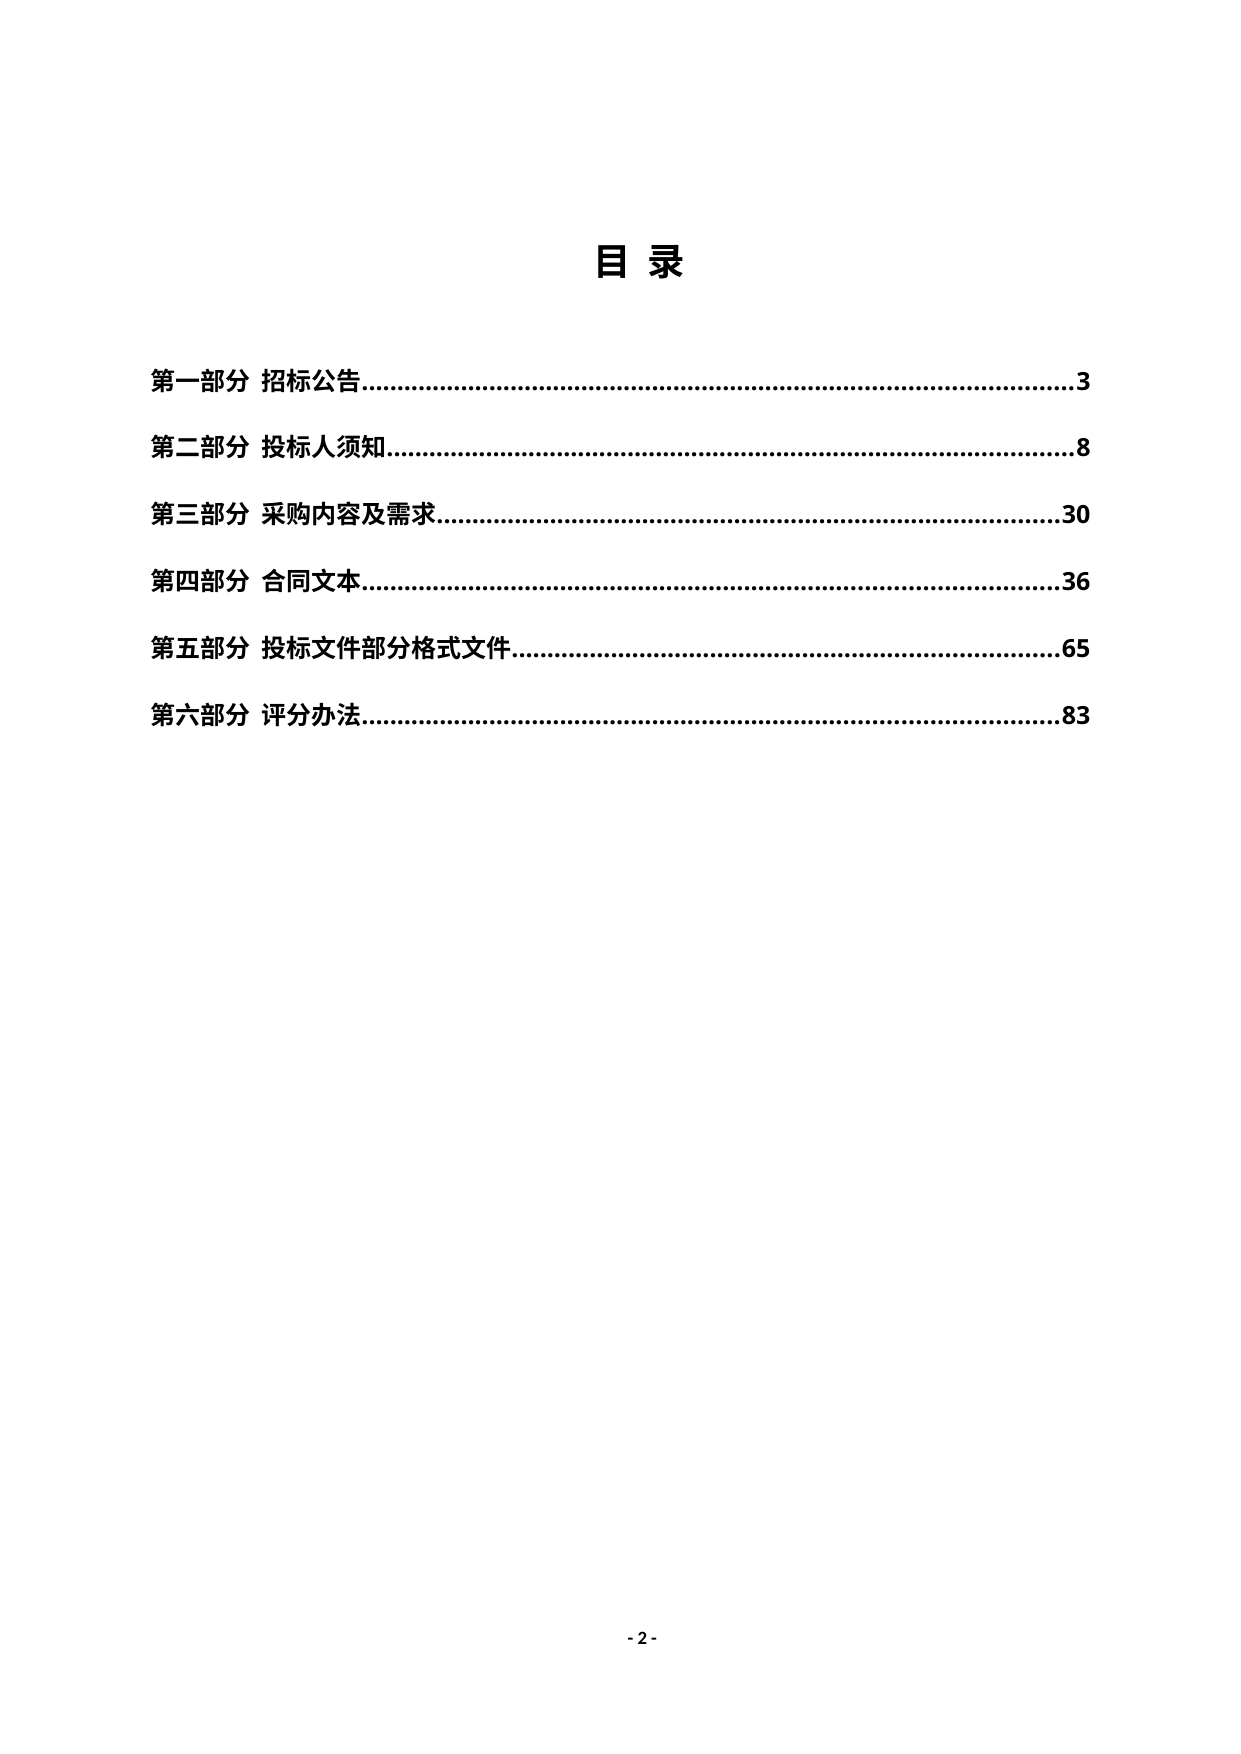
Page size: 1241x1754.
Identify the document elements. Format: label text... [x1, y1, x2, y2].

text 第三部分 采购内容及需求 30 [150, 495, 1090, 531]
text 第四部分 合同文本 36 [150, 562, 1090, 598]
text 第二部分 投标人须知 8 [150, 428, 1090, 464]
text 第五部分 投标文件部分格式文件 65 [150, 628, 1090, 665]
text 第一部分 招标公告 3 [150, 361, 1090, 397]
text 目 录 [150, 232, 1090, 286]
text 第六部分 评分办法 83 [150, 695, 1090, 732]
